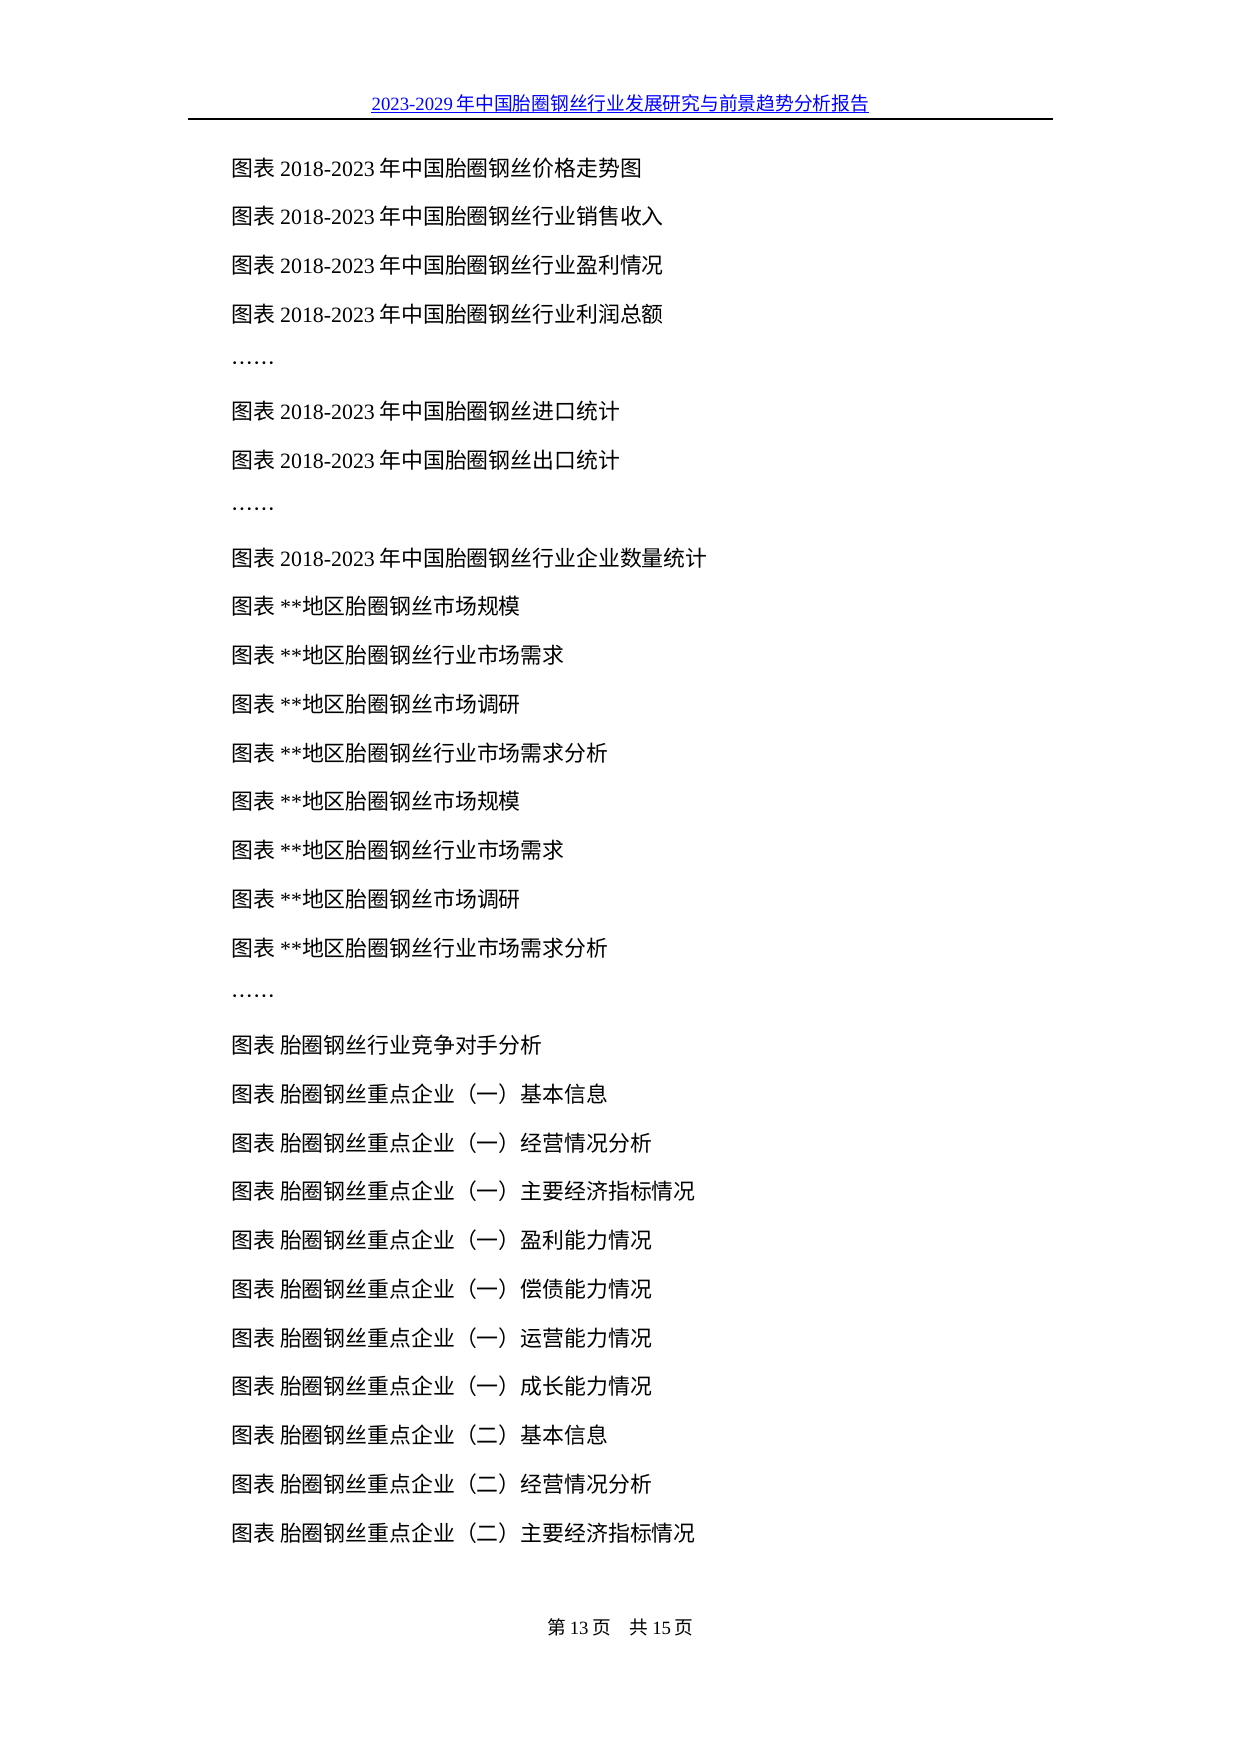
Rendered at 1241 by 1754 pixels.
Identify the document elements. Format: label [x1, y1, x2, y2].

text [187, 150, 1053, 1548]
